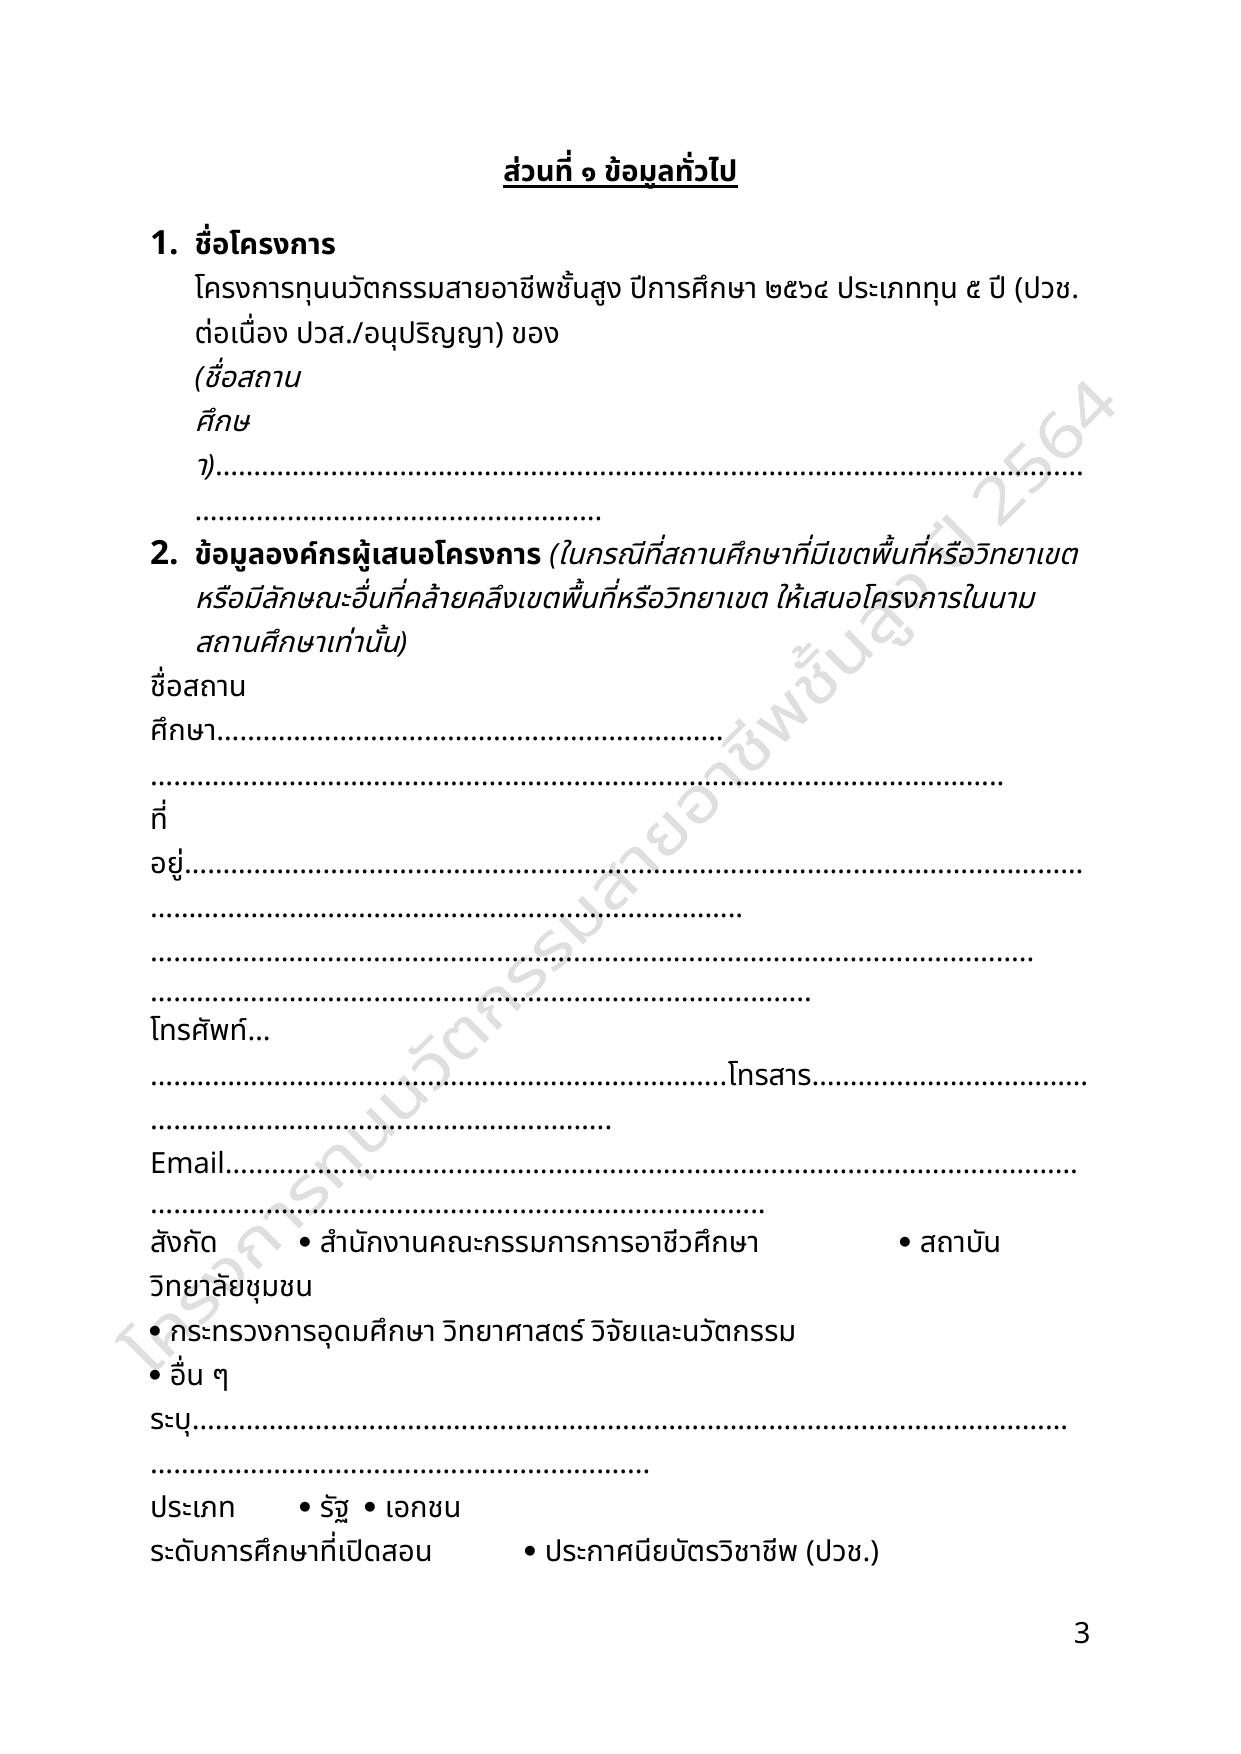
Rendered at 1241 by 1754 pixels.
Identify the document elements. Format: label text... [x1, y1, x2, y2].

list ชื่อสถานศึกษา…………………………………………………………….…………………………………...………………….……..……….……………..…….. ที่อยู่………………………………………………………………………………………………………………...………………….……..……….……………..…….. [150, 666, 1090, 931]
list ระดับการศึกษาที่เปิดสอน ประกาศนียบัตรวิชาชีพ (ปวช.) [150, 1531, 1090, 1575]
list กระทรวงการอุดมศึกษา วิทยาศาสตร์ วิจัยและนวัตกรรม [150, 1310, 1090, 1354]
text ส่วนที่ ๑ ข้อมูลทั่วไป [150, 150, 1090, 194]
list สังกัด สำนักงานคณะกรรมการการอาชีวศึกษา สถาบันวิทยาลัยชุมชน [150, 1222, 1090, 1310]
list ชื่อโครงการ [150, 219, 1090, 268]
list ประเภท รัฐ เอกชน [150, 1486, 1090, 1531]
list อื่น ๆ ระบุ……………………………………………………………………………………………………………………………….………………………….... [150, 1354, 1090, 1486]
list ………………………………………………..…………………………………………………..……………..…………………………..………………………..…….. [150, 931, 1090, 1010]
list โทรศัพท์……..…………………………………………………..………..โทรสาร……………………………………………………………..……………..…….. [150, 1010, 1090, 1142]
list ข้อมูลองค์กรผู้เสนอโครงการ (ในกรณีที่สถานศึกษาที่มีเขตพื้นที่หรือวิทยาเขตหรือมีลักษณะอื่นที่คล้ายคลึงเขตพื้นที่หรือวิทยาเขต ให้เสนอโครงการในนามสถานศึกษาเท่านั้น) [150, 529, 1090, 666]
list Email………………………………………………………………………………………………………………………………………..…..…………………..…….. [150, 1142, 1090, 1222]
list โครงการทุนนวัตกรรมสายอาชีพชั้นสูง ปีการศึกษา ๒๕๖๔ ประเภททุน ๕ ปี (ปวช. ต่อเนื่อง ปวส./อนุปริญญา) ของ (ชื่อสถานศึกษา)…………………………………………………………..…………………………………...………………….……..……….……………. [194, 268, 1090, 529]
